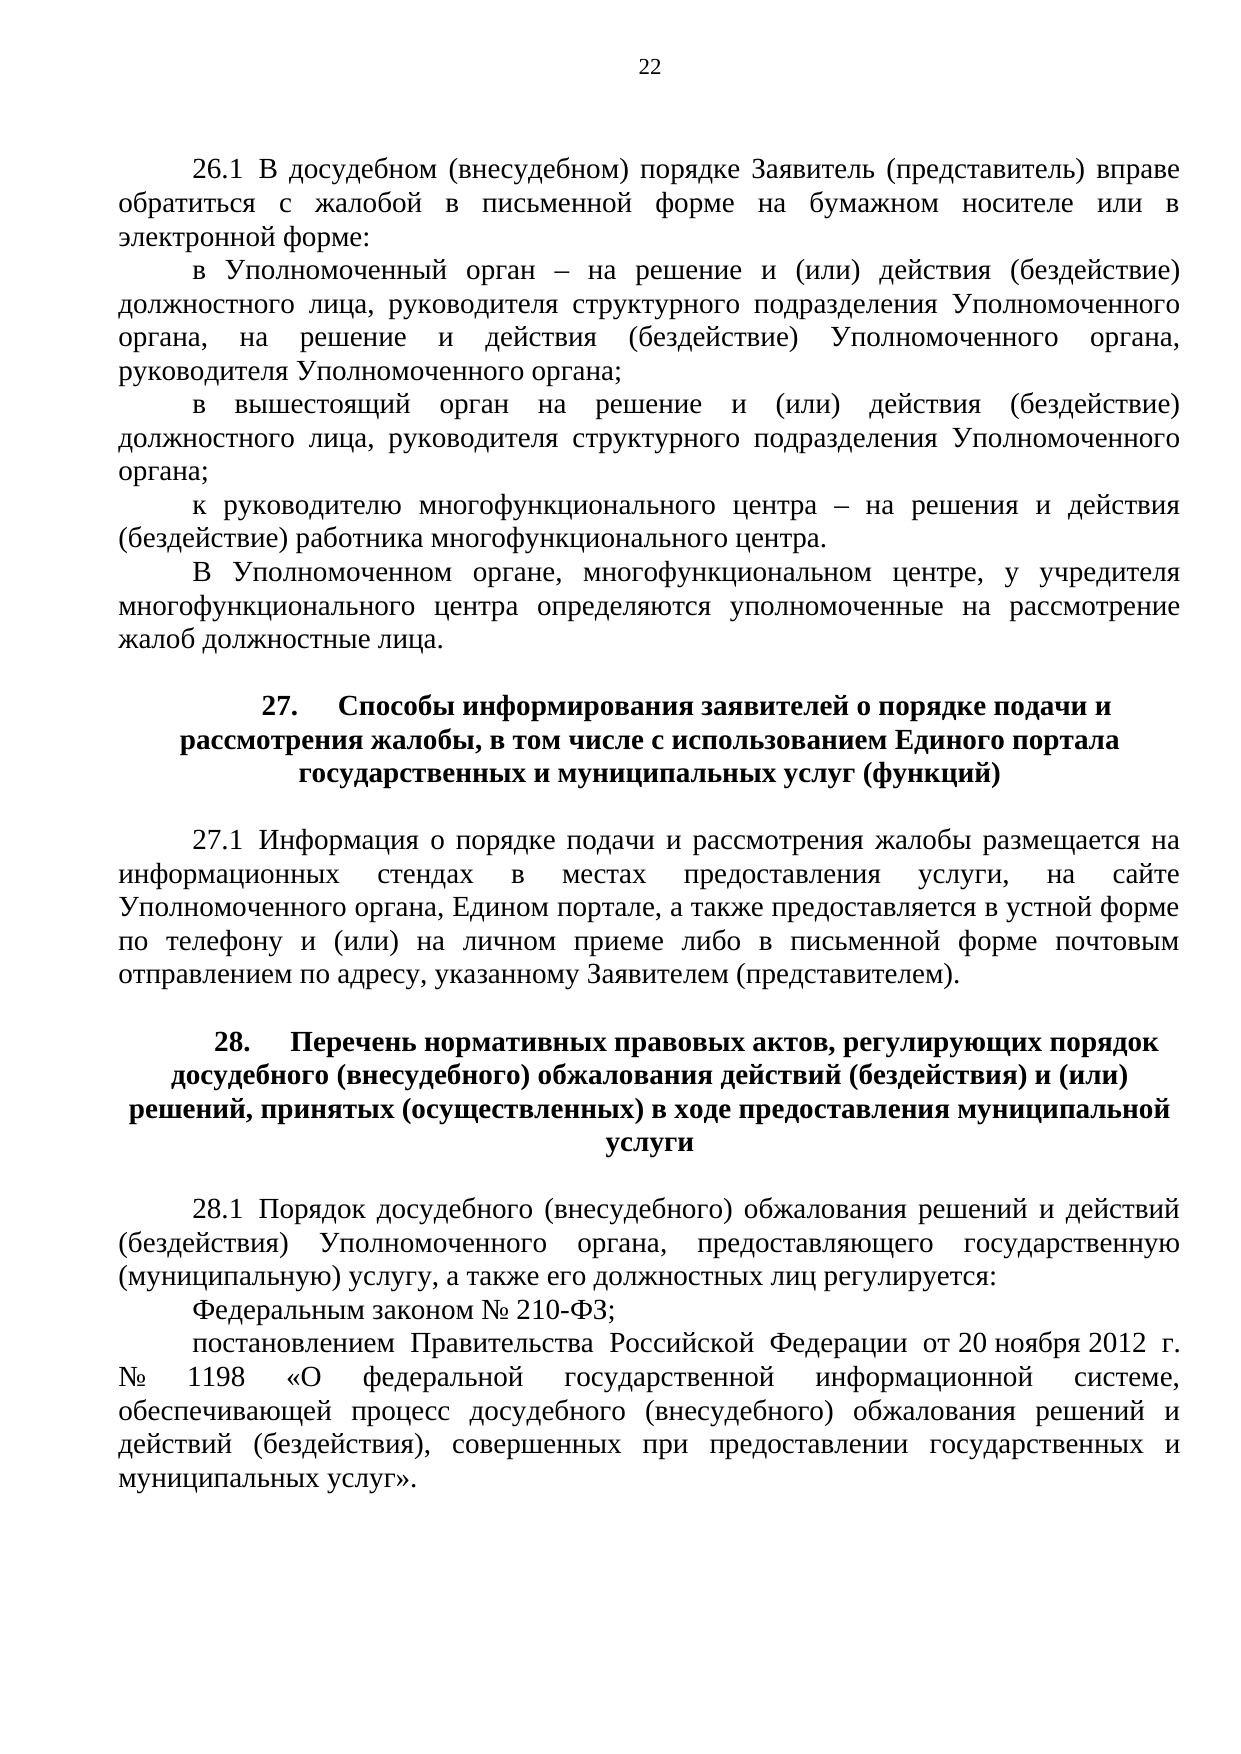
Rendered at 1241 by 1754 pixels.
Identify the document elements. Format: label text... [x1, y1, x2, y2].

text Федеральным законом № 210-ФЗ; [118, 1292, 1181, 1326]
text В Уполномоченном органе, многофункциональном центре, у учредителя многофункционального центра определяются уполномоченные на рассмотрение жалоб должностные лица. [118, 554, 1181, 655]
subtitle Способы информирования заявителей о порядке подачи и рассмотрения жалобы, в том числе с использованием Единого портала государственных и муниципальных услуг (функций) [118, 688, 1181, 789]
list Информация о порядке подачи и рассмотрения жалобы размещается на информационных стендах в местах предоставления услуги, на сайте Уполномоченного органа, Едином портале, а также предоставляется в устной форме по телефону и (или) на личном приеме либо в письменной форме почтовым отправлением по адресу, указанному Заявителем (представителем). [118, 822, 1181, 990]
list В досудебном (внесудебном) порядке Заявитель (представитель) вправе обратиться с жалобой в письменной форме на бумажном носителе или в электронной форме: [118, 152, 1181, 252]
text постановлением Правительства Российской Федерации от 20 ноября 2012 г. № 1198 «О федеральной государственной информационной системе, обеспечивающей процесс досудебного (внесудебного) обжалования решений и действий (бездействия), совершенных при предоставлении государственных и муниципальных услуг». [118, 1326, 1181, 1493]
subtitle Перечень нормативных правовых актов, регулирующих порядок досудебного (внесудебного) обжалования действий (бездействия) и (или) решений, принятых (осуществленных) в ходе предоставления муниципальной услуги [118, 1024, 1181, 1158]
text в Уполномоченный орган – на решение и (или) действия (бездействие) должностного лица, руководителя структурного подразделения Уполномоченного органа, на решение и действия (бездействие) Уполномоченного органа, руководителя Уполномоченного органа; [118, 252, 1181, 386]
text к руководителю многофункционального центра – на решения и действия (бездействие) работника многофункционального центра. [118, 487, 1181, 554]
text в вышестоящий орган на решение и (или) действия (бездействие) должностного лица, руководителя структурного подразделения Уполномоченного органа; [118, 386, 1181, 487]
list Порядок досудебного (внесудебного) обжалования решений и действий (бездействия) Уполномоченного органа, предоставляющего государственную (муниципальную) услугу, а также его должностных лиц регулируется: [118, 1191, 1181, 1292]
